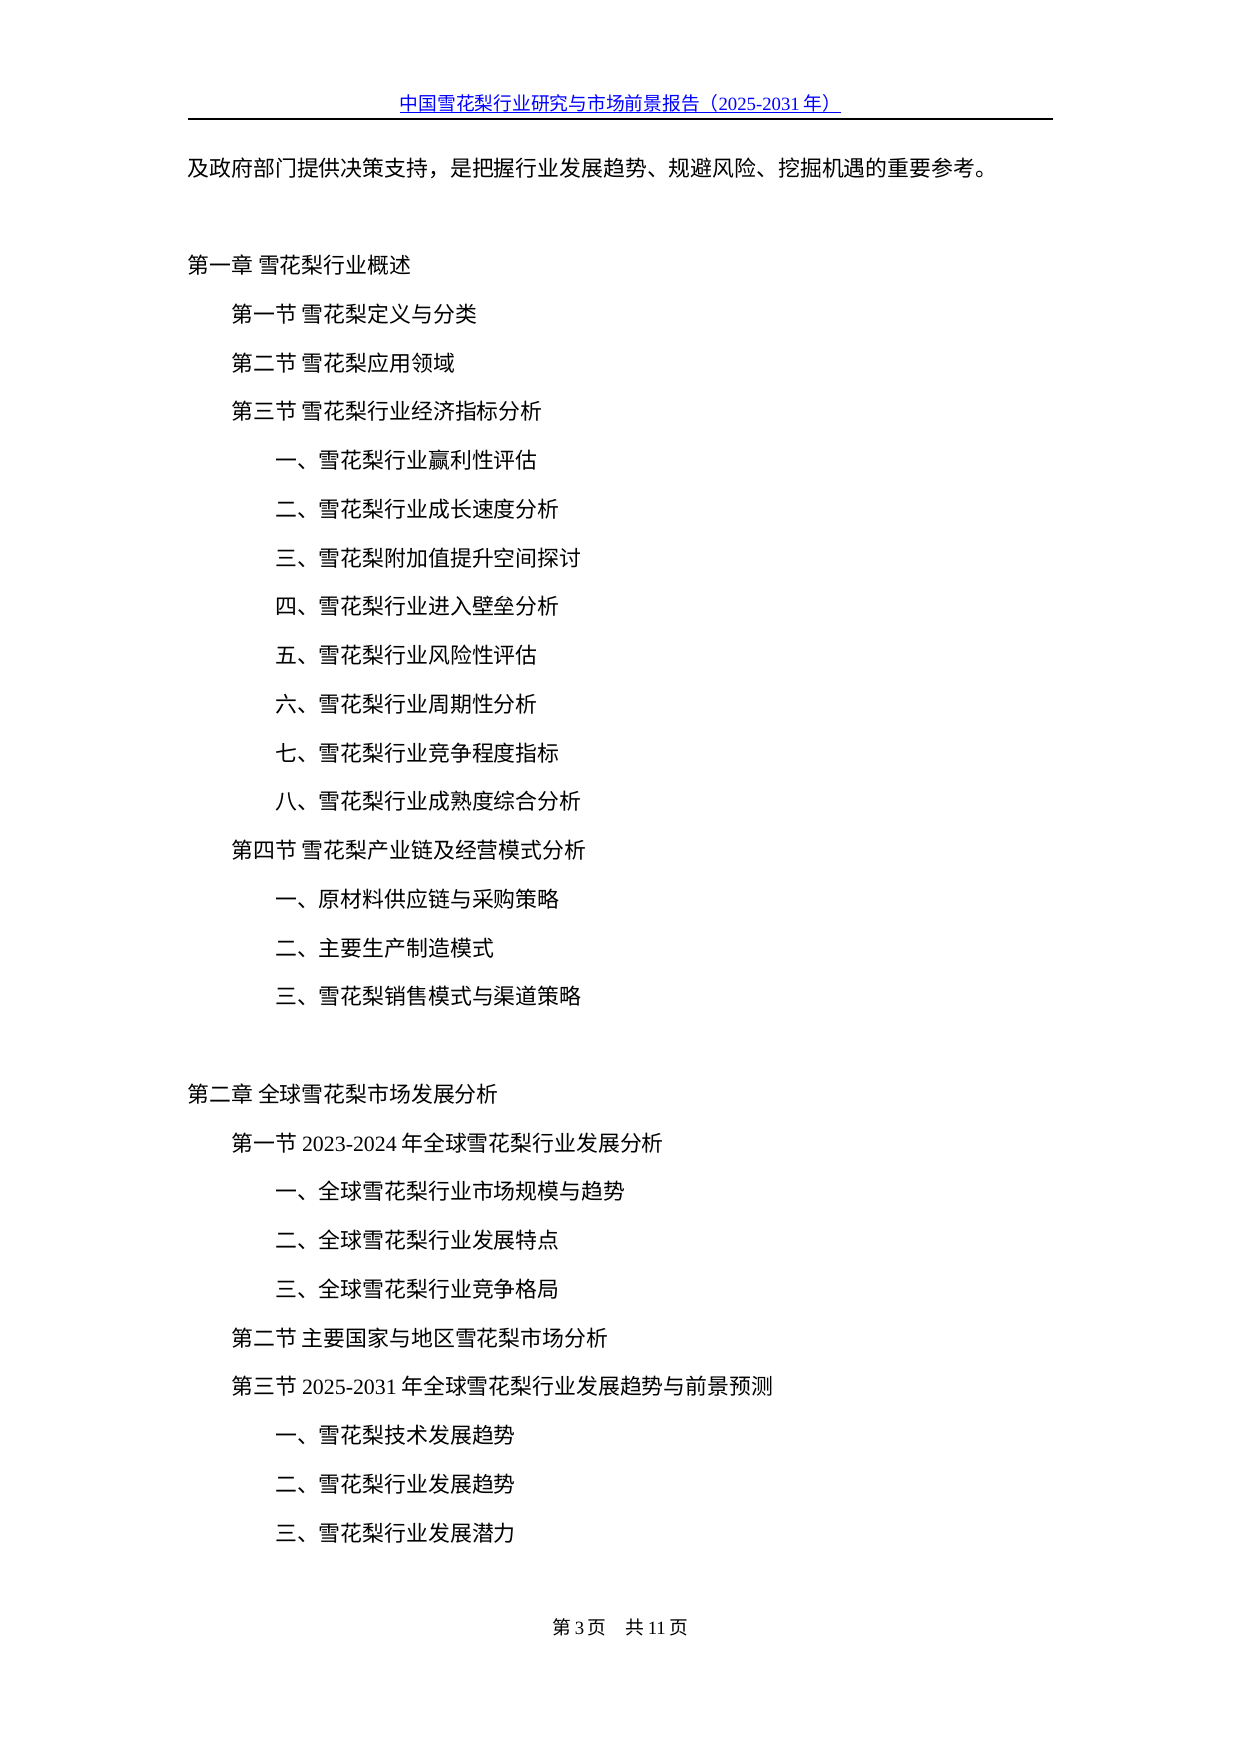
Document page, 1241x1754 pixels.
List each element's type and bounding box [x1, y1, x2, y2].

text [187, 150, 1053, 1548]
